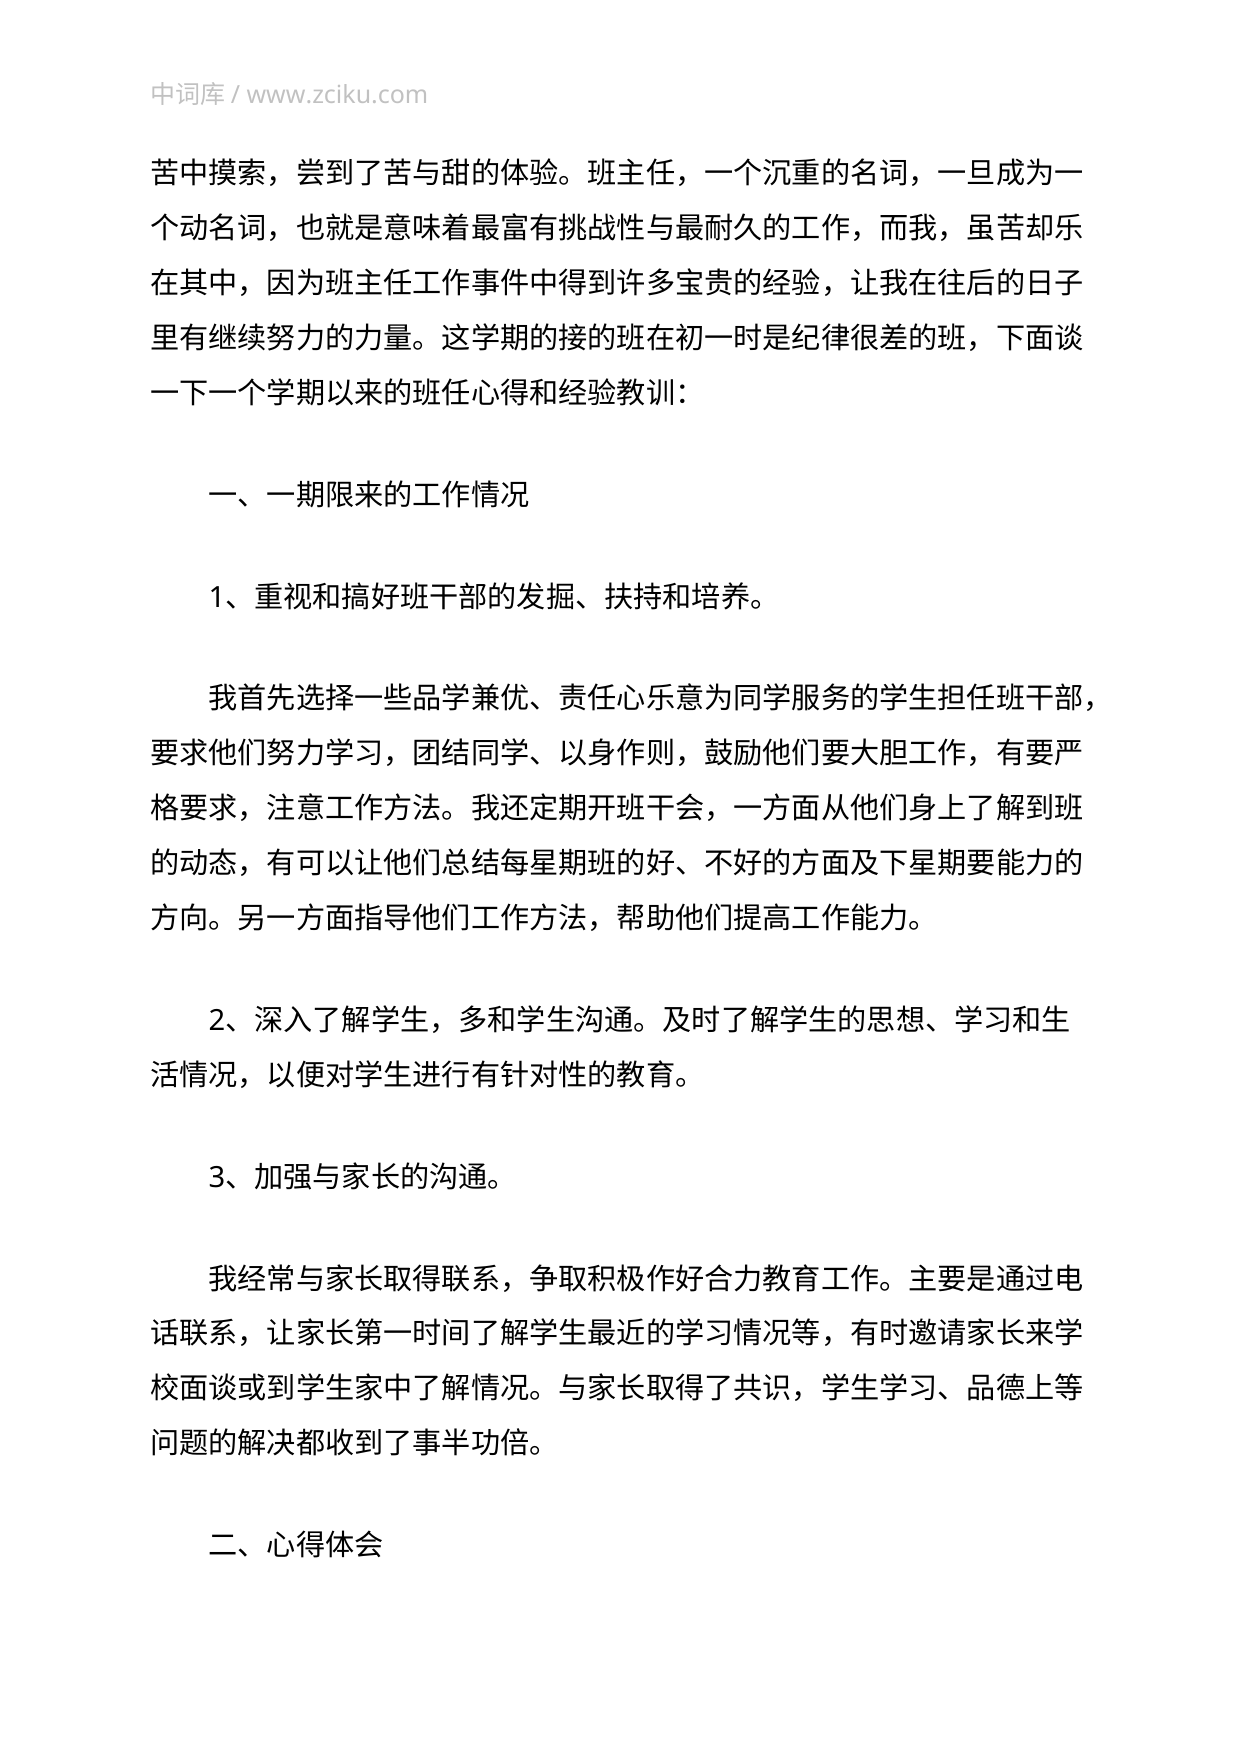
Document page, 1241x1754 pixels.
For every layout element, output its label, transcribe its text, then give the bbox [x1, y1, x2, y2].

text 一、一期限来的工作情况 [150, 471, 1090, 514]
text 我经常与家长取得联系，争取积极作好合力教育工作。主要是通过电话联系，让家长第一时间了解学生最近的学习情况等，有时邀请家长来学校面谈或到学生家中了解情况。与家长取得了共识，学生学习、品德上等问题的解决都收到了事半功倍。 [150, 1255, 1090, 1462]
text 二、心得体会 [150, 1522, 1090, 1564]
text 我首先选择一些品学兼优、责任心乐意为同学服务的学生担任班干部，要求他们努力学习，团结同学、以身作则，鼓励他们要大胆工作，有要严格要求，注意工作方法。我还定期开班干会，一方面从他们身上了解到班的动态，有可以让他们总结每星期班的好、不好的方面及下星期要能力的方向。另一方面指导他们工作方法，帮助他们提高工作能力。 [150, 675, 1090, 937]
text 1、重视和搞好班干部的发掘、扶持和培养。 [150, 573, 1090, 616]
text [150, 150, 1090, 412]
text 3、加强与家长的沟通。 [150, 1153, 1090, 1196]
text 2、深入了解学生，多和学生沟通。及时了解学生的思想、学习和生活情况，以便对学生进行有针对性的教育。 [150, 996, 1090, 1094]
